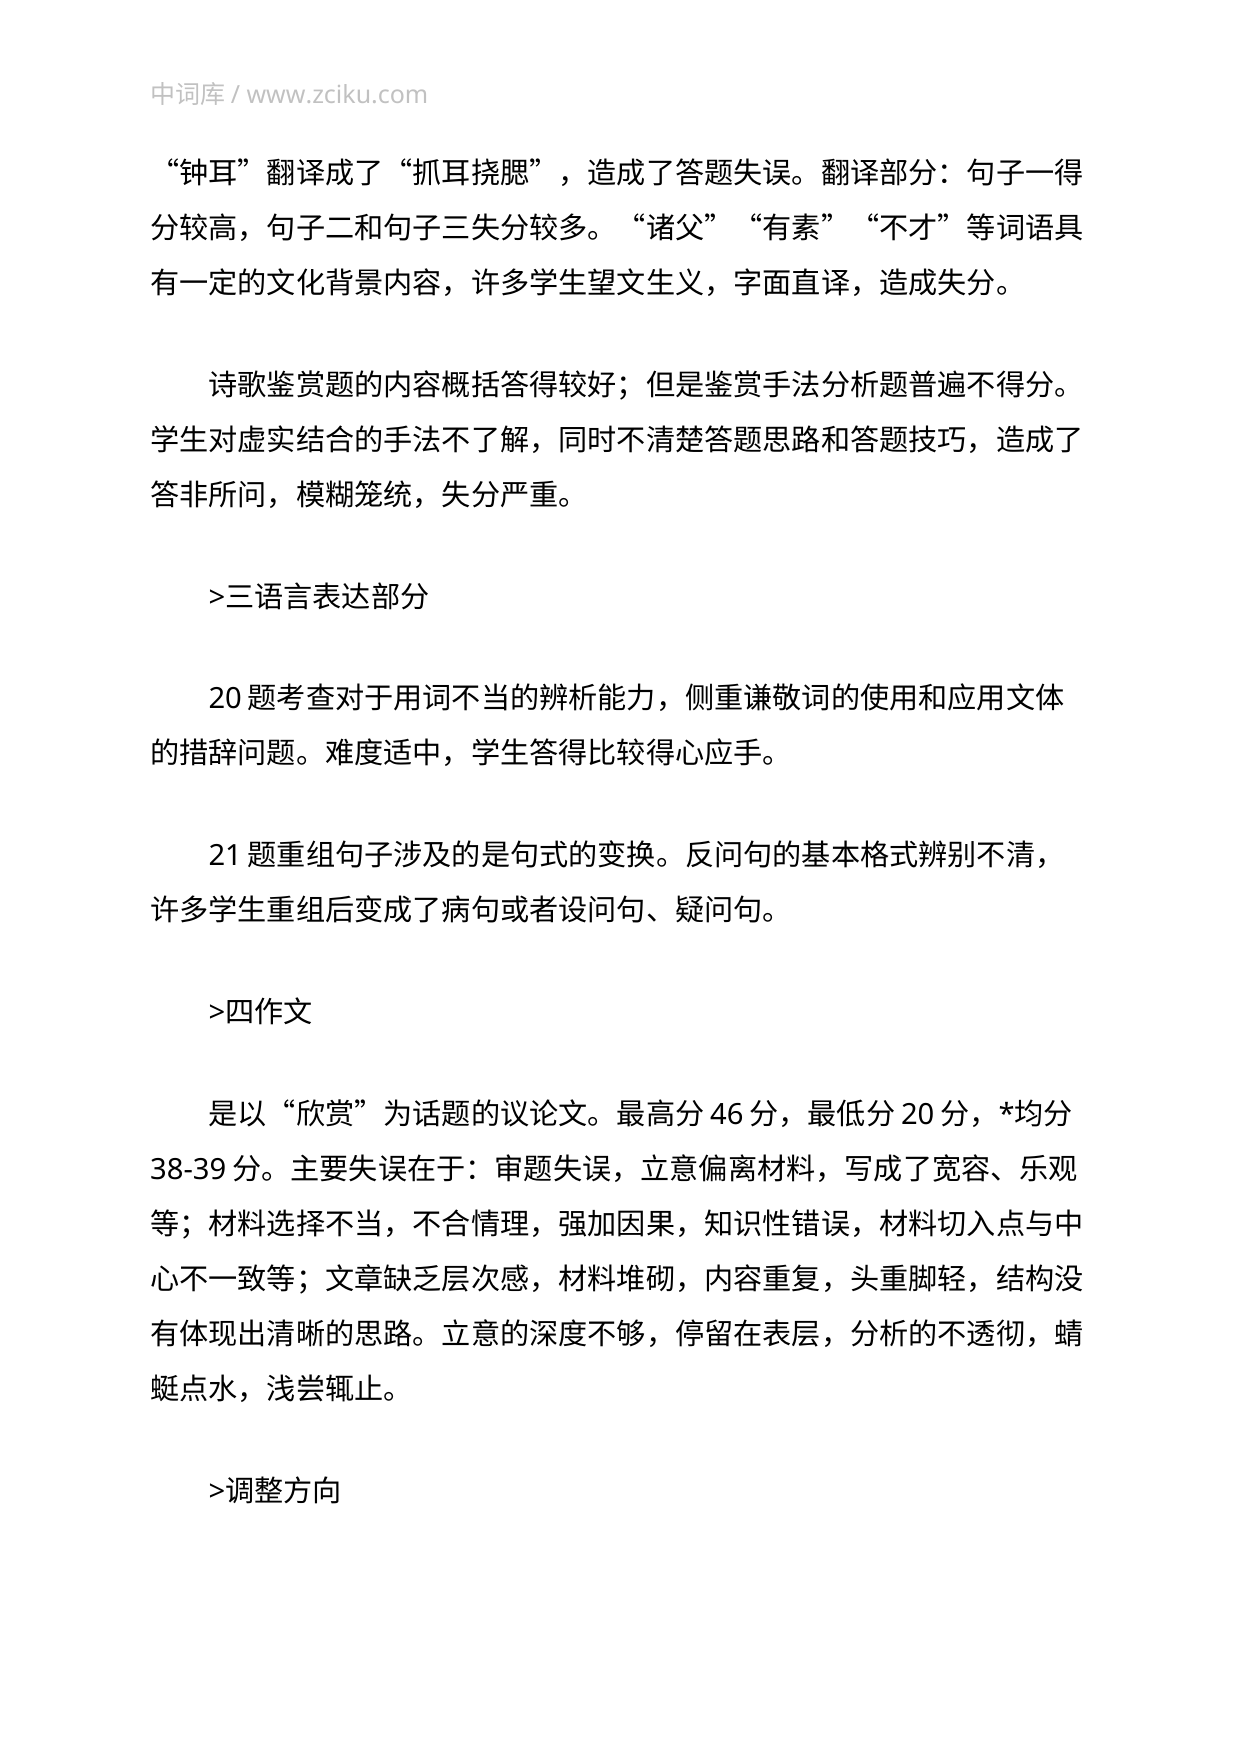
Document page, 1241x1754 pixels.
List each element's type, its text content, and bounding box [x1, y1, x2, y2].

text >三语言表达部分 [150, 573, 1090, 616]
text 20题考查对于用词不当的辨析能力，侧重谦敬词的使用和应用文体的措辞问题。难度适中，学生答得比较得心应手。 [150, 675, 1090, 772]
text 是以“欣赏”为话题的议论文。最高分46分，最低分20分，*均分38-39分。主要失误在于：审题失误，立意偏离材料，写成了宽容、乐观等；材料选择不当，不合情理，强加因果，知识性错误，材料切入点与中心不一致等；文章缺乏层次感，材料堆砌，内容重复，头重脚轻，结构没有体现出清晰的思路。立意的深度不够，停留在表层，分析的不透彻，蜻蜓点水，浅尝辄止。 [150, 1091, 1090, 1408]
text >四作文 [150, 989, 1090, 1031]
text 21题重组句子涉及的是句式的变换。反问句的基本格式辨别不清，许多学生重组后变成了病句或者设问句、疑问句。 [150, 832, 1090, 929]
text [150, 150, 1090, 302]
text 诗歌鉴赏题的内容概括答得较好；但是鉴赏手法分析题普遍不得分。学生对虚实结合的手法不了解，同时不清楚答题思路和答题技巧，造成了答非所问，模糊笼统，失分严重。 [150, 362, 1090, 514]
text >调整方向 [150, 1467, 1090, 1509]
